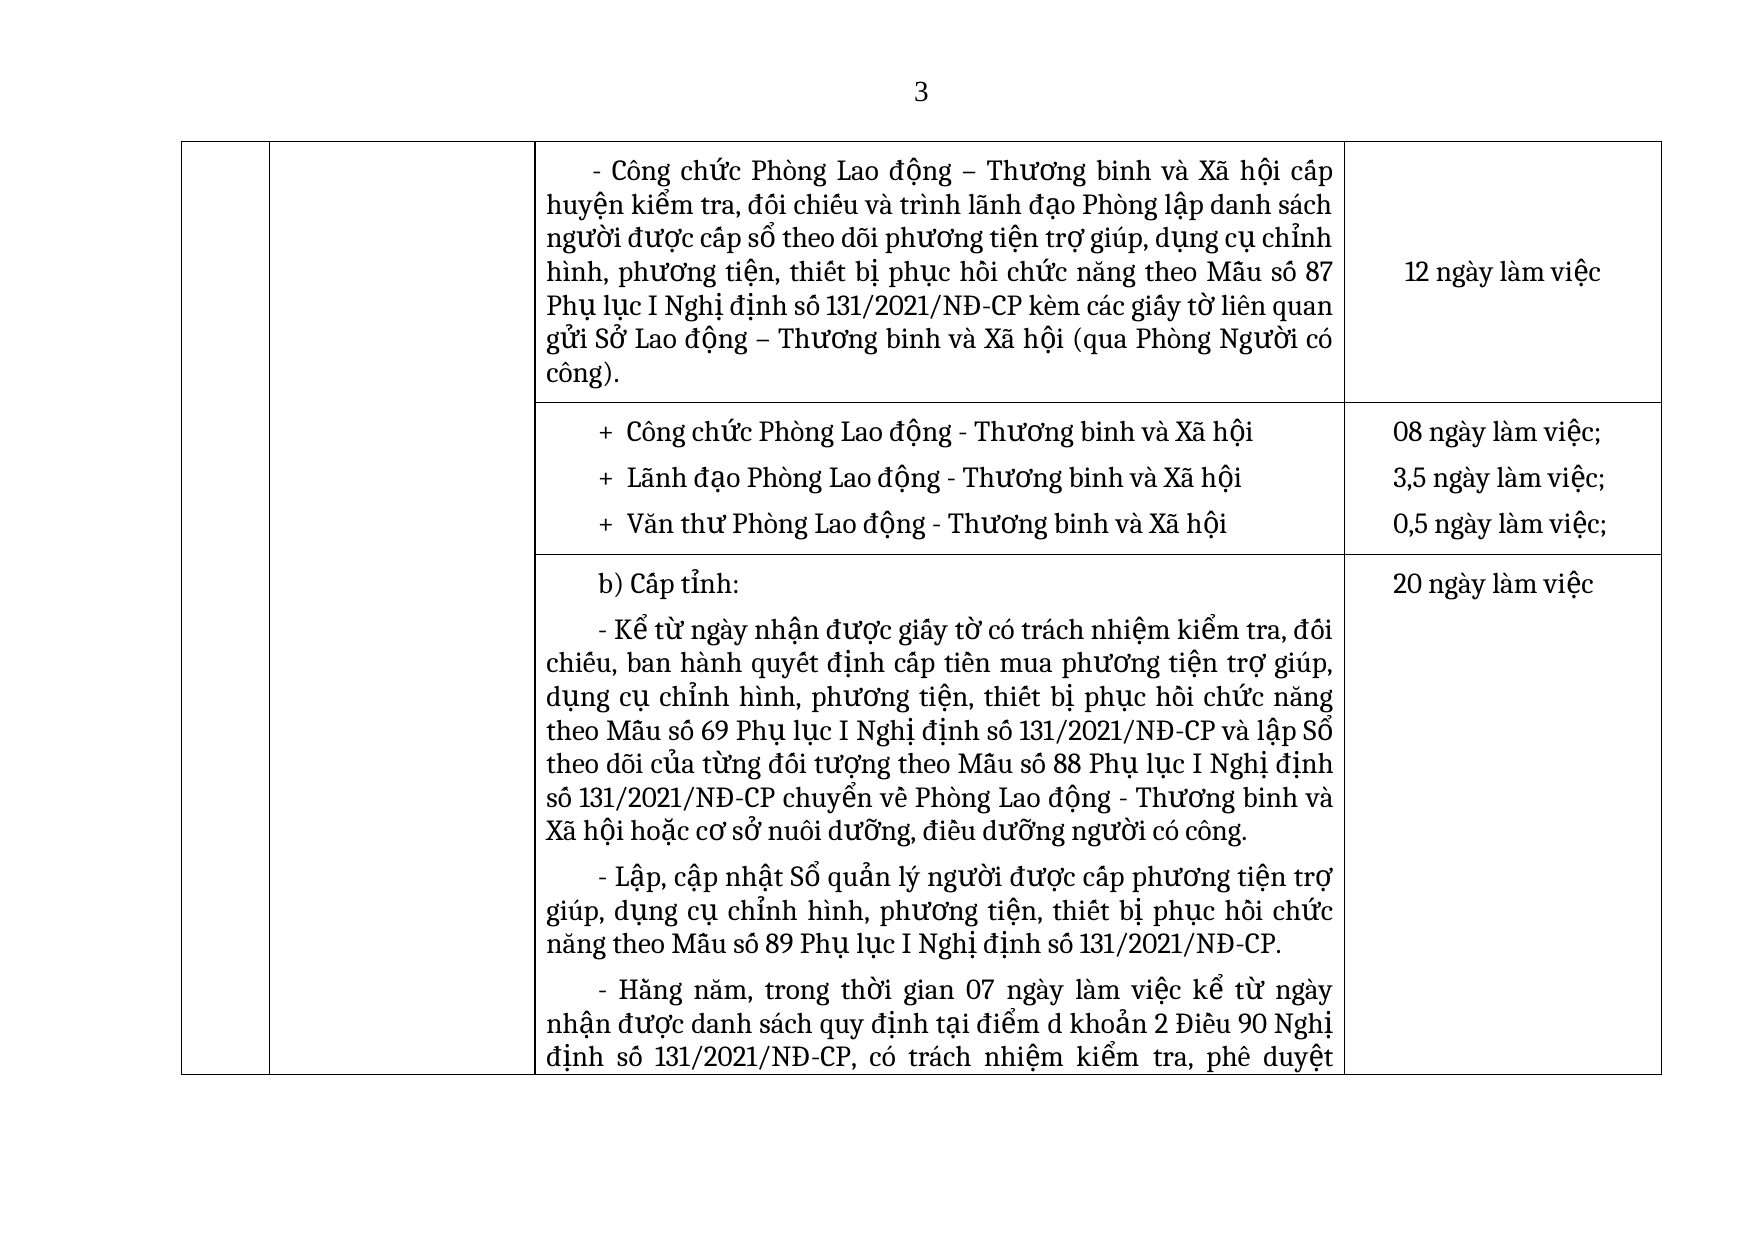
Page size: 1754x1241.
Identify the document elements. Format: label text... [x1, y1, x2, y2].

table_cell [536, 555, 1344, 1074]
table_cell + Công chức Phòng Lao động - Thương binh và Xã hội + Lãnh đạo Phòng Lao động - Thương binh và Xã hội + Văn thư Phòng Lao động - Thương binh và Xã hội [536, 403, 1344, 553]
table_cell - Công chức Phòng Lao động – Thương binh và Xã hội cấp huyện kiểm tra, đối chiếu và trình lãnh đạo Phòng lập danh sách người được cấp sổ theo dõi phương tiện trợ giúp, dụng cụ chỉnh hình, phương tiện, thiết bị phục hồi chức năng theo Mẫu số 87 Phụ lục I Nghị định số 131/2021/NĐ-CP kèm các giấy tờ liên quan gửi Sở Lao động – Thương binh và Xã hội (qua Phòng Người có công). [536, 142, 1344, 402]
table_cell 12 ngày làm việc [1345, 142, 1661, 402]
table_cell 08 ngày làm việc; 3,5 ngày làm việc; 0,5 ngày làm việc; [1345, 403, 1661, 553]
table_cell 20 ngày làm việc [1345, 555, 1661, 1074]
